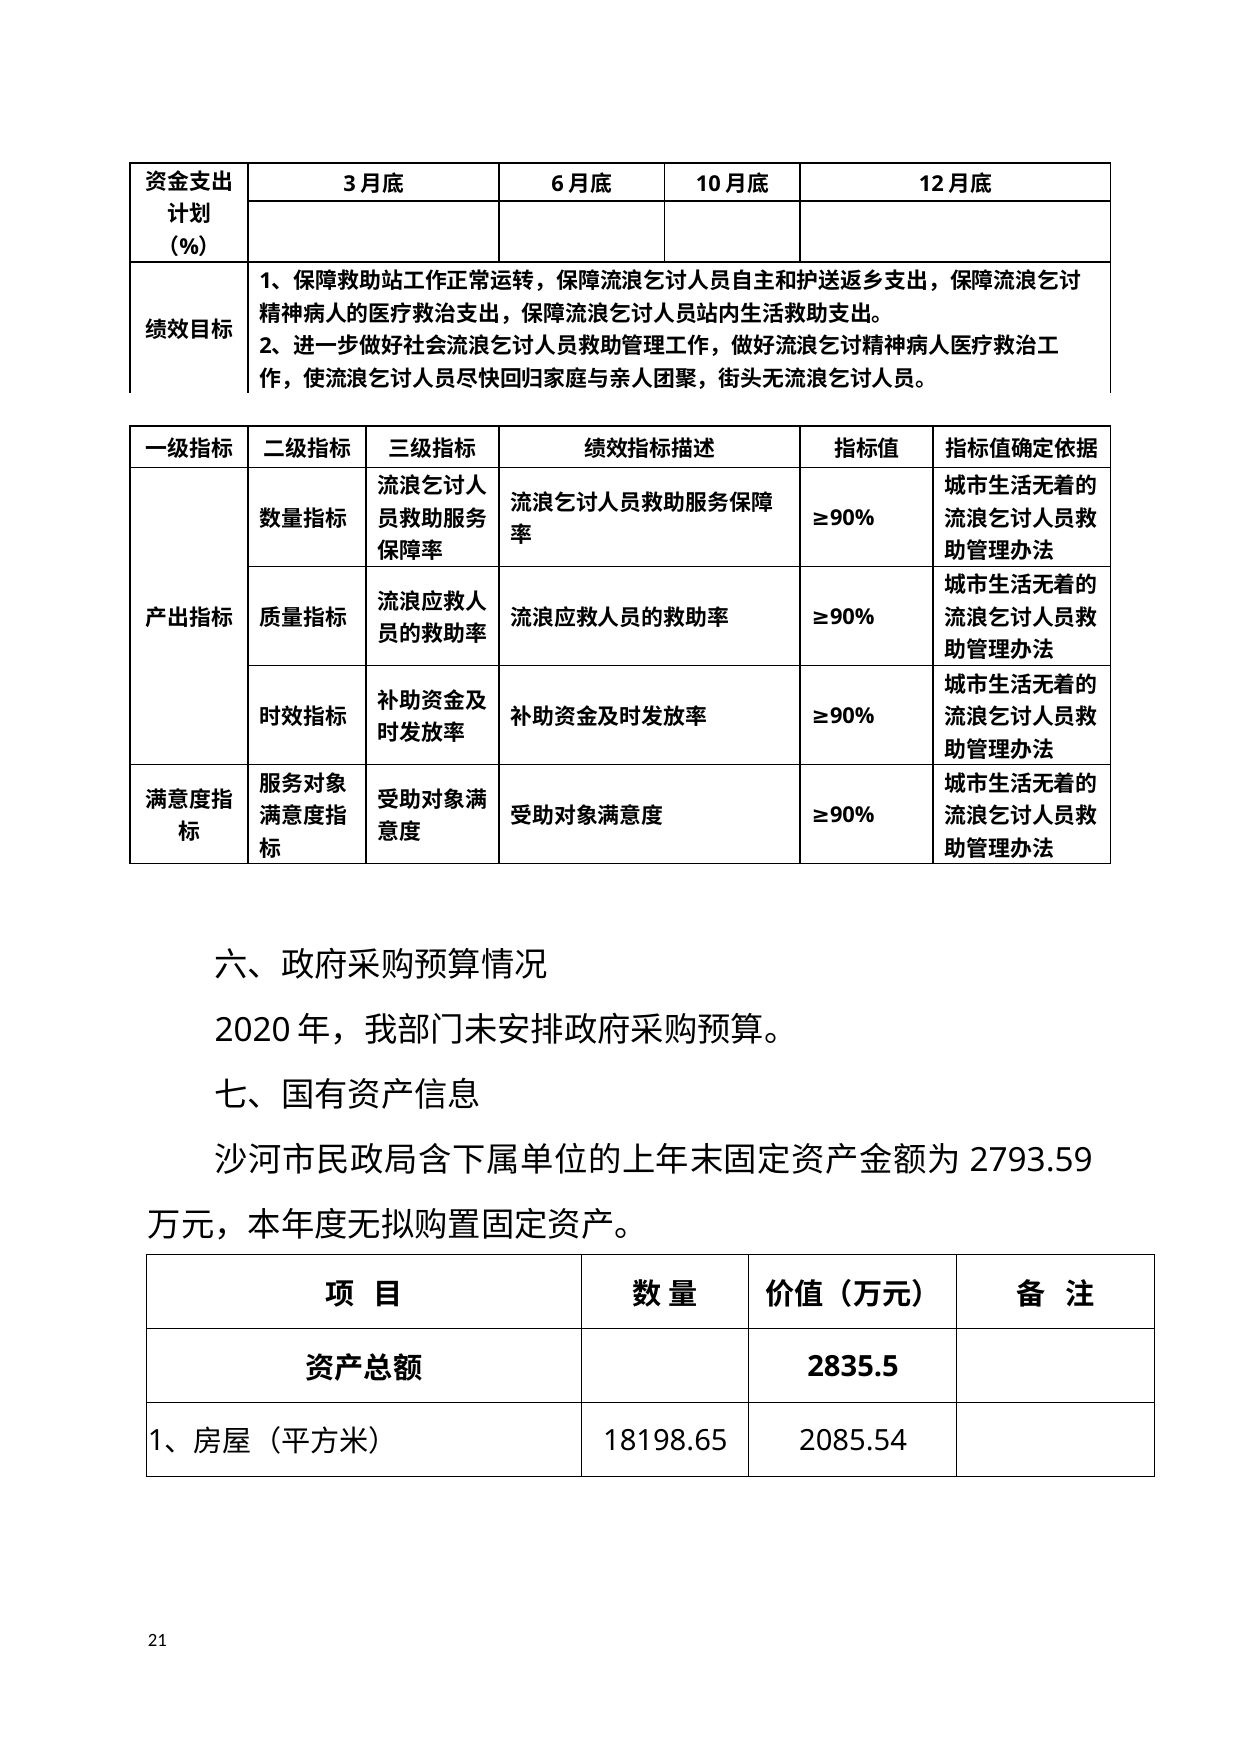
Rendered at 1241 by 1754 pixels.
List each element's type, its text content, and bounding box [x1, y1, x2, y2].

table_cell 产出指标 [131, 468, 247, 764]
table_cell 满意度指标 [131, 765, 247, 863]
table_cell 流浪乞讨人员救助服务保障率 [367, 468, 498, 566]
table_cell ≥90% [801, 468, 932, 566]
table_cell 1、房屋（平方米） [147, 1403, 581, 1476]
table_cell [801, 202, 1110, 261]
table_cell 流浪乞讨人员救助服务保障率 [500, 468, 799, 566]
list 2020年，我部门未安排政府采购预算。 [148, 994, 1093, 1059]
table_cell 10月底 [665, 164, 799, 200]
table_cell 数量指标 [249, 468, 365, 566]
table_cell [665, 202, 799, 261]
table_cell 2835.5 [749, 1329, 956, 1402]
table_header 绩效指标描述 [500, 427, 799, 466]
table_cell 流浪应救人员的救助率 [500, 567, 799, 664]
list 六、政府采购预算情况 [148, 929, 1093, 994]
table_cell 资产总额 [147, 1329, 581, 1402]
table_cell [249, 202, 498, 261]
table_cell 城市生活无着的流浪乞讨人员救助管理办法 [934, 468, 1110, 566]
list 沙河市民政局含下属单位的上年末固定资产金额为2793.59万元，本年度无拟购置固定资产。 [148, 1124, 1093, 1254]
table_cell 1、保障救助站工作正常运转，保障流浪乞讨人员自主和护送返乡支出，保障流浪乞讨精神病人的医疗救治支出，保障流浪乞讨人员站内生活救助支出。 2、进一步做好社会流浪乞讨人员救助管理工作，做好流浪乞讨精神病人医疗救治工作，使流浪乞讨人员尽快回归家庭与亲人团聚，街头无流浪乞讨人员。 [249, 263, 1110, 393]
table_cell 受助对象满意度 [367, 765, 498, 863]
table_cell ≥90% [801, 765, 932, 863]
table_cell 资金支出计划（%） [131, 164, 247, 261]
table_cell 城市生活无着的流浪乞讨人员救助管理办法 [934, 765, 1110, 863]
table_cell 12月底 [801, 164, 1110, 200]
table_cell 18198.65 [582, 1403, 748, 1476]
table_header 指标值确定依据 [934, 427, 1110, 466]
table_cell 时效指标 [249, 666, 365, 764]
table_cell 补助资金及时发放率 [500, 666, 799, 764]
table_header 价值（万元） [749, 1255, 956, 1328]
table_cell [582, 1329, 748, 1402]
table_header 一级指标 [131, 427, 247, 466]
table_header 三级指标 [367, 427, 498, 466]
table_cell 流浪应救人员的救助率 [367, 567, 498, 664]
table_cell 质量指标 [249, 567, 365, 664]
table_header 备 注 [957, 1255, 1154, 1328]
table_cell 服务对象满意度指标 [249, 765, 365, 863]
table_header 数 量 [582, 1255, 748, 1328]
table_cell 2085.54 [749, 1403, 956, 1476]
table_cell 补助资金及时发放率 [367, 666, 498, 764]
table_cell [500, 202, 664, 261]
table_cell 绩效目标 [131, 263, 247, 393]
list 七、国有资产信息 [214, 1059, 1093, 1124]
table_cell 城市生活无着的流浪乞讨人员救助管理办法 [934, 567, 1110, 664]
table_cell [957, 1329, 1154, 1402]
table_cell [957, 1403, 1154, 1476]
table_cell 6月底 [500, 164, 664, 200]
table_cell 3月底 [249, 164, 498, 200]
table_header 二级指标 [249, 427, 365, 466]
table_header 项 目 [147, 1255, 581, 1328]
table_cell 城市生活无着的流浪乞讨人员救助管理办法 [934, 666, 1110, 764]
table_cell 受助对象满意度 [500, 765, 799, 863]
table_header 指标值 [801, 427, 932, 466]
table_cell ≥90% [801, 666, 932, 764]
table_cell ≥90% [801, 567, 932, 664]
